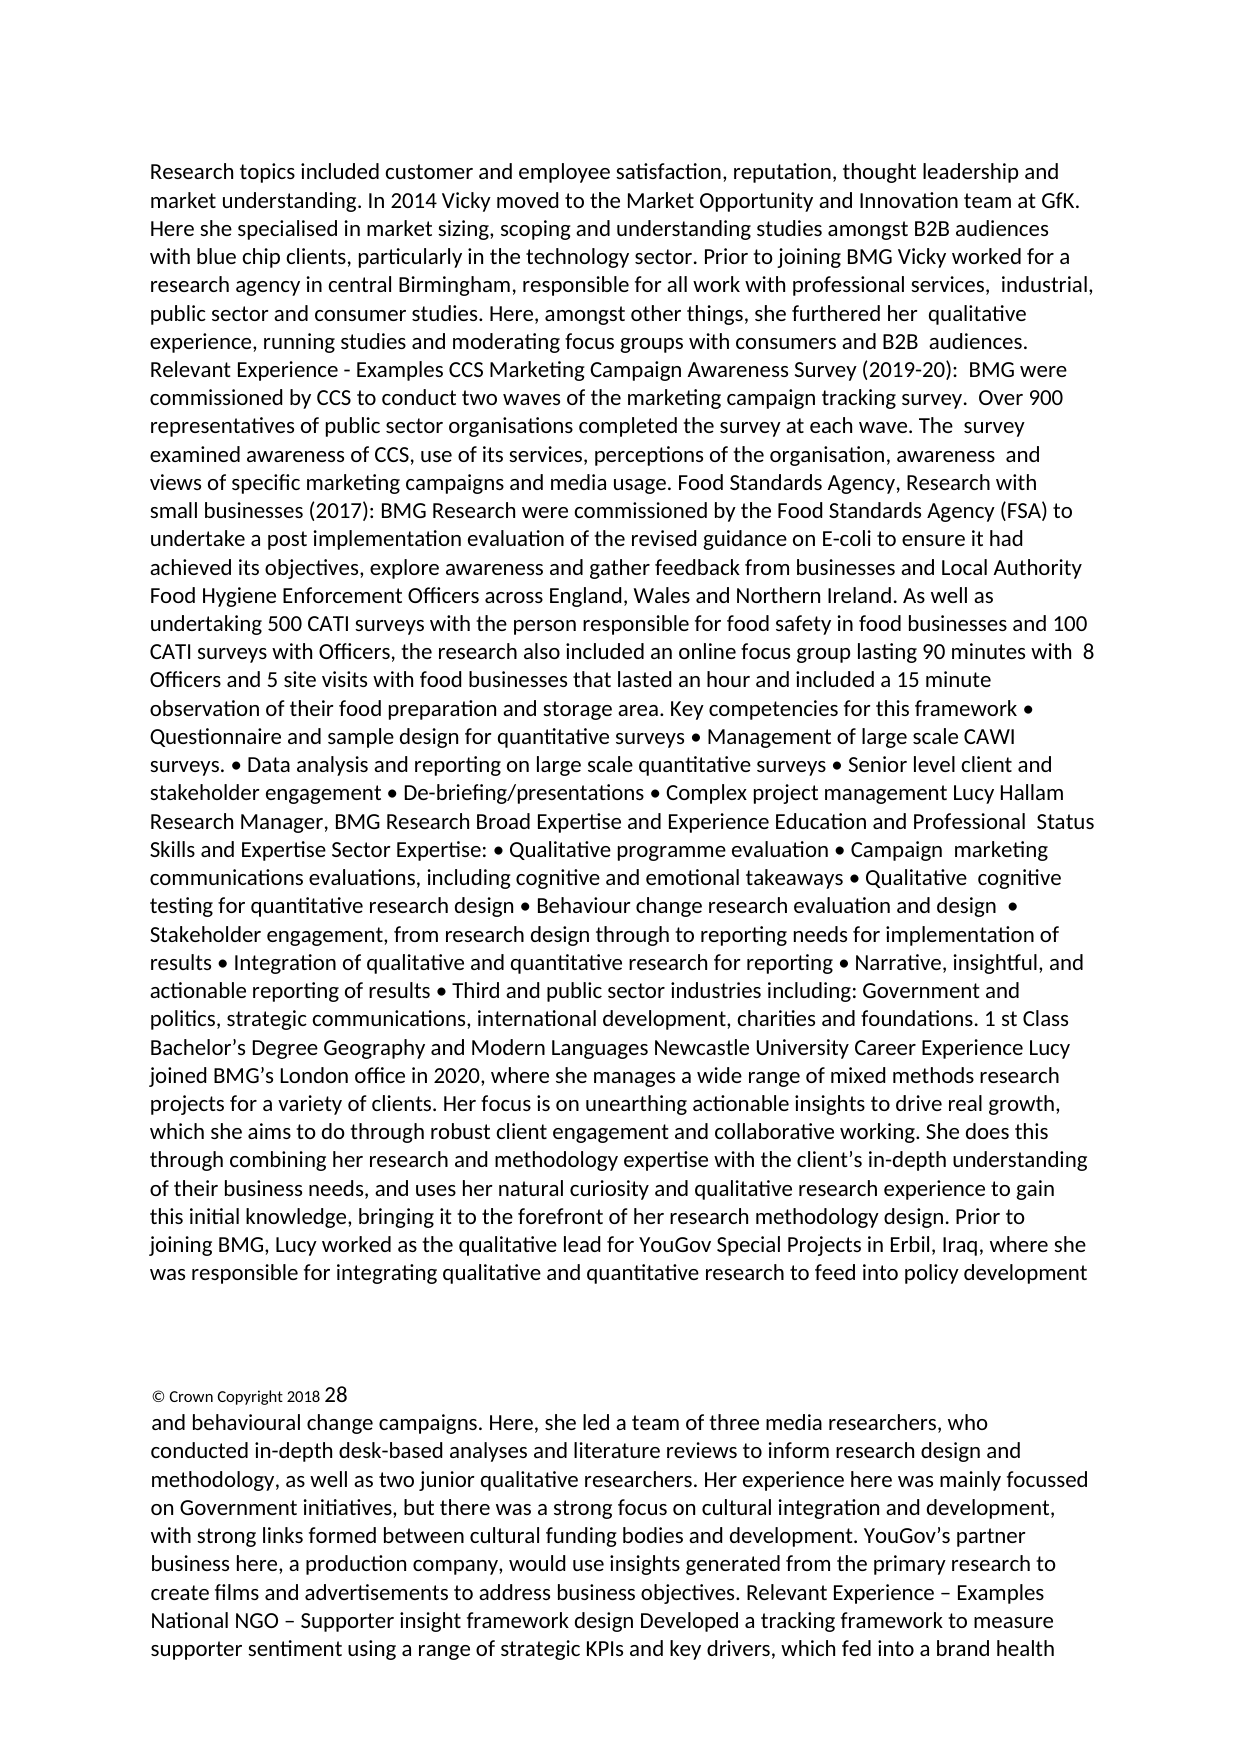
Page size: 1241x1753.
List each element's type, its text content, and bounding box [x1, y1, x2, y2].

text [149, 157, 1096, 1286]
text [150, 1408, 1096, 1662]
text © Crown Copyright 2018 28 [151, 1380, 1158, 1408]
